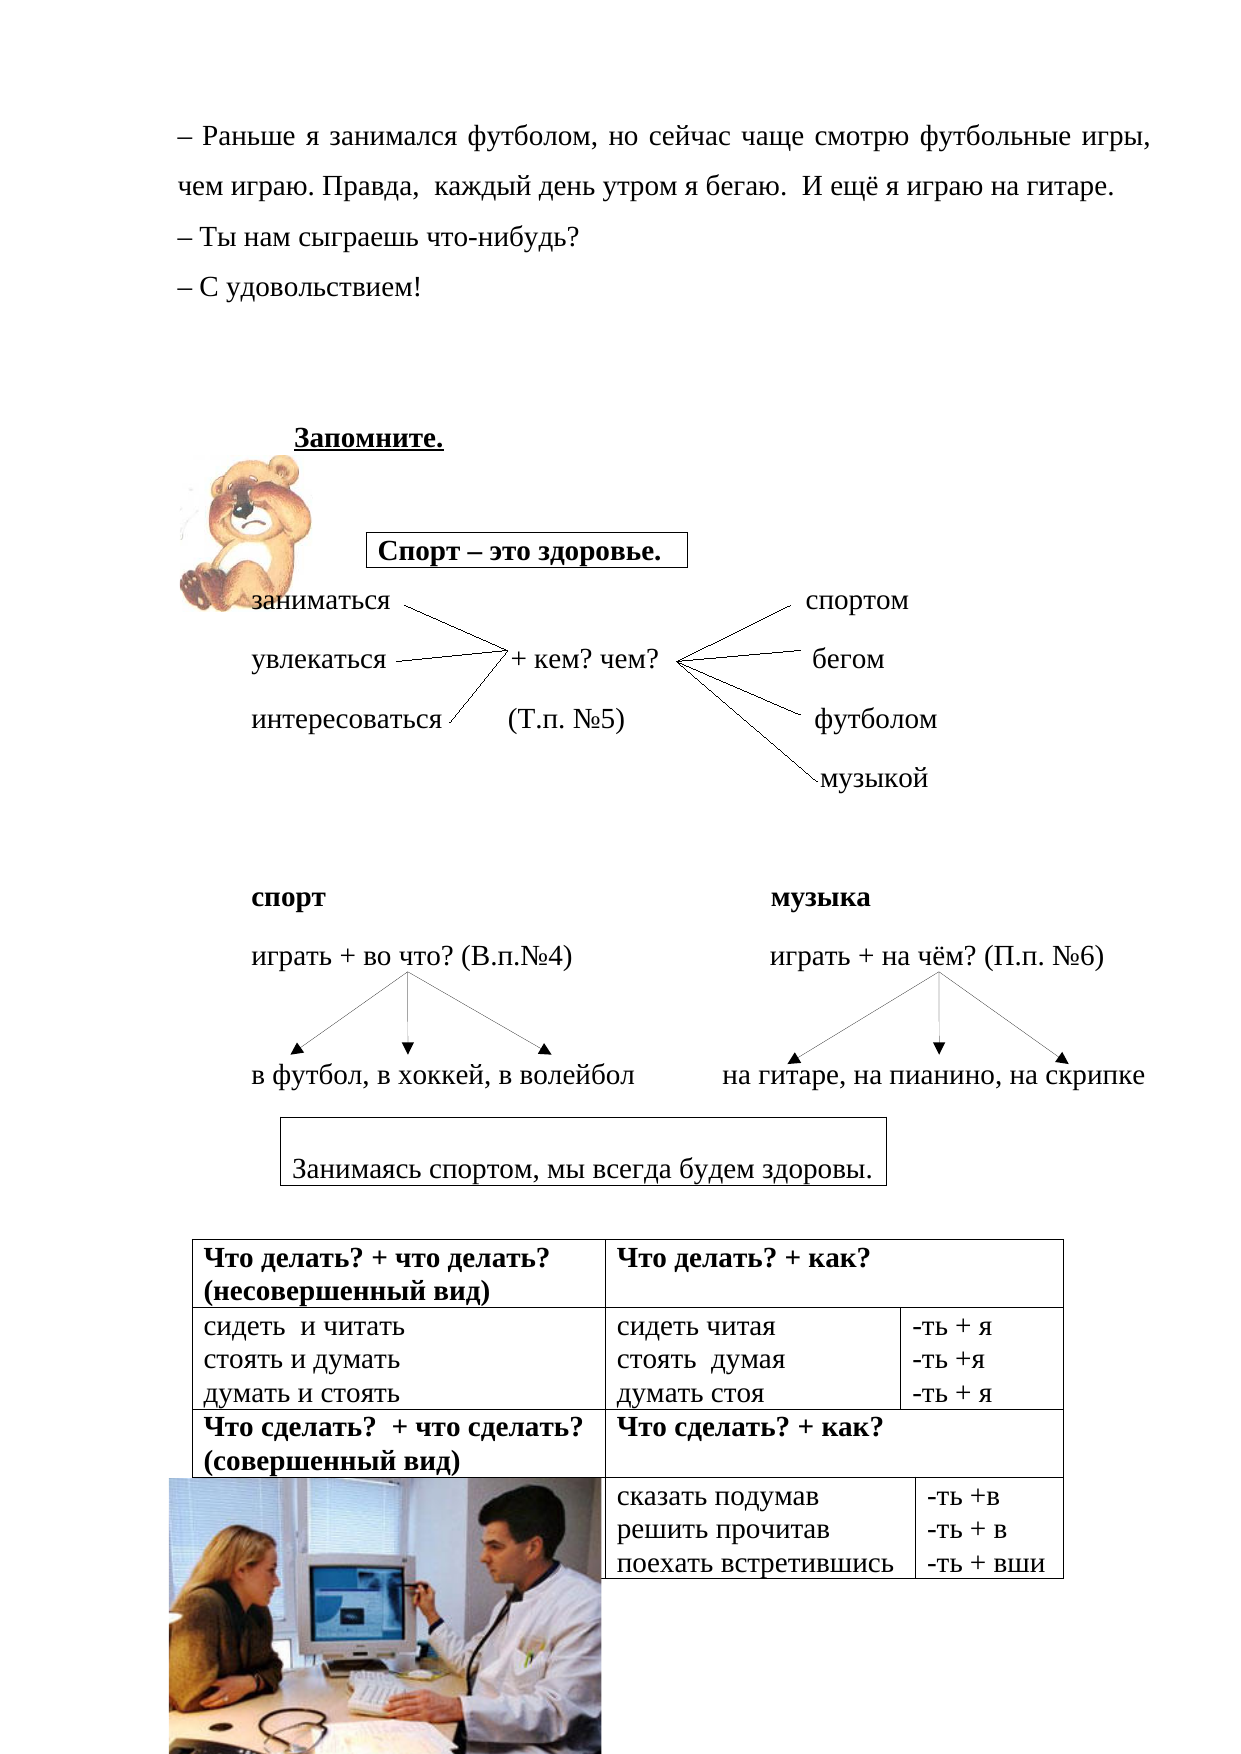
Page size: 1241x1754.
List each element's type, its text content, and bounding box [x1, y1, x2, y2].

table_cell Что сделать? + как? [606, 1410, 1063, 1477]
table_header Что делать? + что делать? (несовершенный вид) [193, 1240, 605, 1307]
text спорт музыка [177, 879, 1152, 913]
text в футбол, в хоккей, в волейбол на гитаре, на пианино, на скрипке [177, 1057, 1152, 1091]
table_cell -ть +в -ть + в -ть + вши [916, 1478, 1063, 1578]
table_cell сидеть читая стоять думая думать стоя [606, 1308, 900, 1408]
table_cell -ть + я -ть +я -ть + я [901, 1308, 1063, 1408]
text Запомните. [177, 420, 1152, 453]
text – Раньше я занимался футболом, но сейчас чаще смотрю футбольные игры, чем играю. Правда, каждый день утром я бегаю. И ещё я играю на гитаре. [177, 118, 1152, 202]
table_header Занимаясь спортом, мы всегда будем здоровы. [281, 1118, 886, 1185]
text музыкой [177, 760, 1152, 794]
text интересоваться (Т.п. №5) футболом [177, 701, 1152, 734]
table_cell сказать подумав решить прочитав поехать встретившись [606, 1478, 915, 1578]
picture [179, 455, 313, 582]
picture [168, 1478, 602, 1754]
table_cell Что сделать? + что сделать? (совершенный вид) [193, 1410, 605, 1477]
table_cell сидеть и читать стоять и думать думать и стоять [193, 1308, 605, 1408]
text – Ты нам сыграешь что-нибудь? [177, 219, 1152, 252]
table_header Спорт – это здоровье. [367, 533, 687, 567]
table_header Что делать? + как? [606, 1240, 1063, 1307]
text заниматься спортом [177, 582, 1152, 616]
text – С удовольствием! [177, 269, 1152, 303]
text играть + во что? (В.п.№4) играть + на чём? (П.п. №6) [177, 938, 1152, 972]
text увлекаться + кем? чем? бегом [177, 642, 1152, 675]
